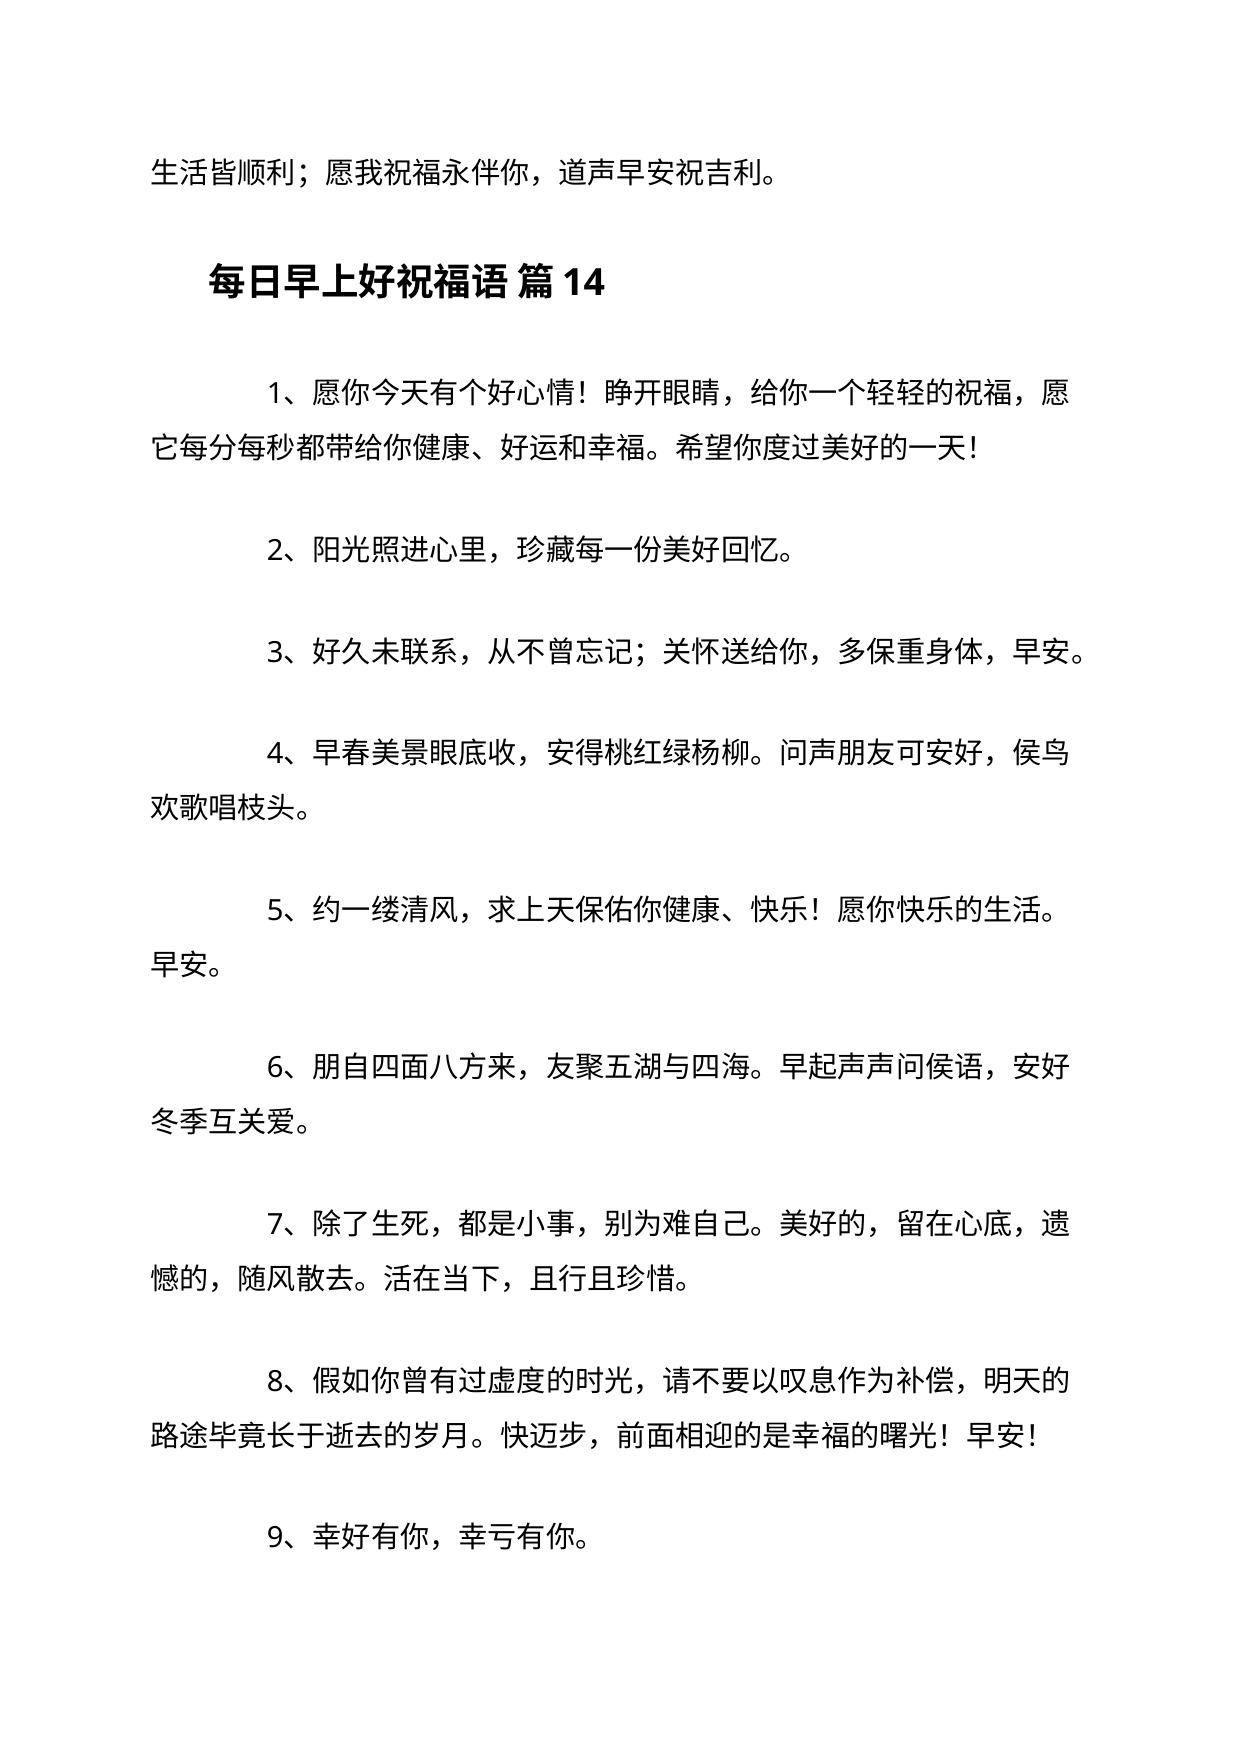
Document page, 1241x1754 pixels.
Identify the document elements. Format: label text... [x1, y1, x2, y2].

text 5、约一缕清风，求上天保佑你健康、快乐！愿你快乐的生活。早安。 [150, 887, 1090, 984]
text 2、阳光照进心里，珍藏每一份美好回忆。 [150, 526, 1090, 568]
text 6、朋自四面八方来，友聚五湖与四海。早起声声问侯语，安好冬季互关爱。 [150, 1044, 1090, 1141]
text 4、早春美景眼底收，安得桃红绿杨柳。问声朋友可安好，侯鸟欢歌唱枝头。 [150, 730, 1090, 827]
text 7、除了生死，都是小事，别为难自己。美好的，留在心底，遗憾的，随风散去。活在当下，且行且珍惜。 [150, 1200, 1090, 1298]
text 9、幸好有你，幸亏有你。 [150, 1514, 1090, 1556]
text 每日早上好祝福语 篇14 [150, 252, 1090, 306]
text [150, 150, 1090, 192]
text 8、假如你曾有过虚度的时光，请不要以叹息作为补偿，明天的路途毕竟长于逝去的岁月。快迈步，前面相迎的是幸福的曙光！早安！ [150, 1357, 1090, 1454]
text 3、好久未联系，从不曾忘记；关怀送给你，多保重身体，早安。 [150, 628, 1090, 671]
text 1、愿你今天有个好心情！睁开眼睛，给你一个轻轻的祝福，愿它每分每秒都带给你健康、好运和幸福。希望你度过美好的一天！ [150, 369, 1090, 467]
